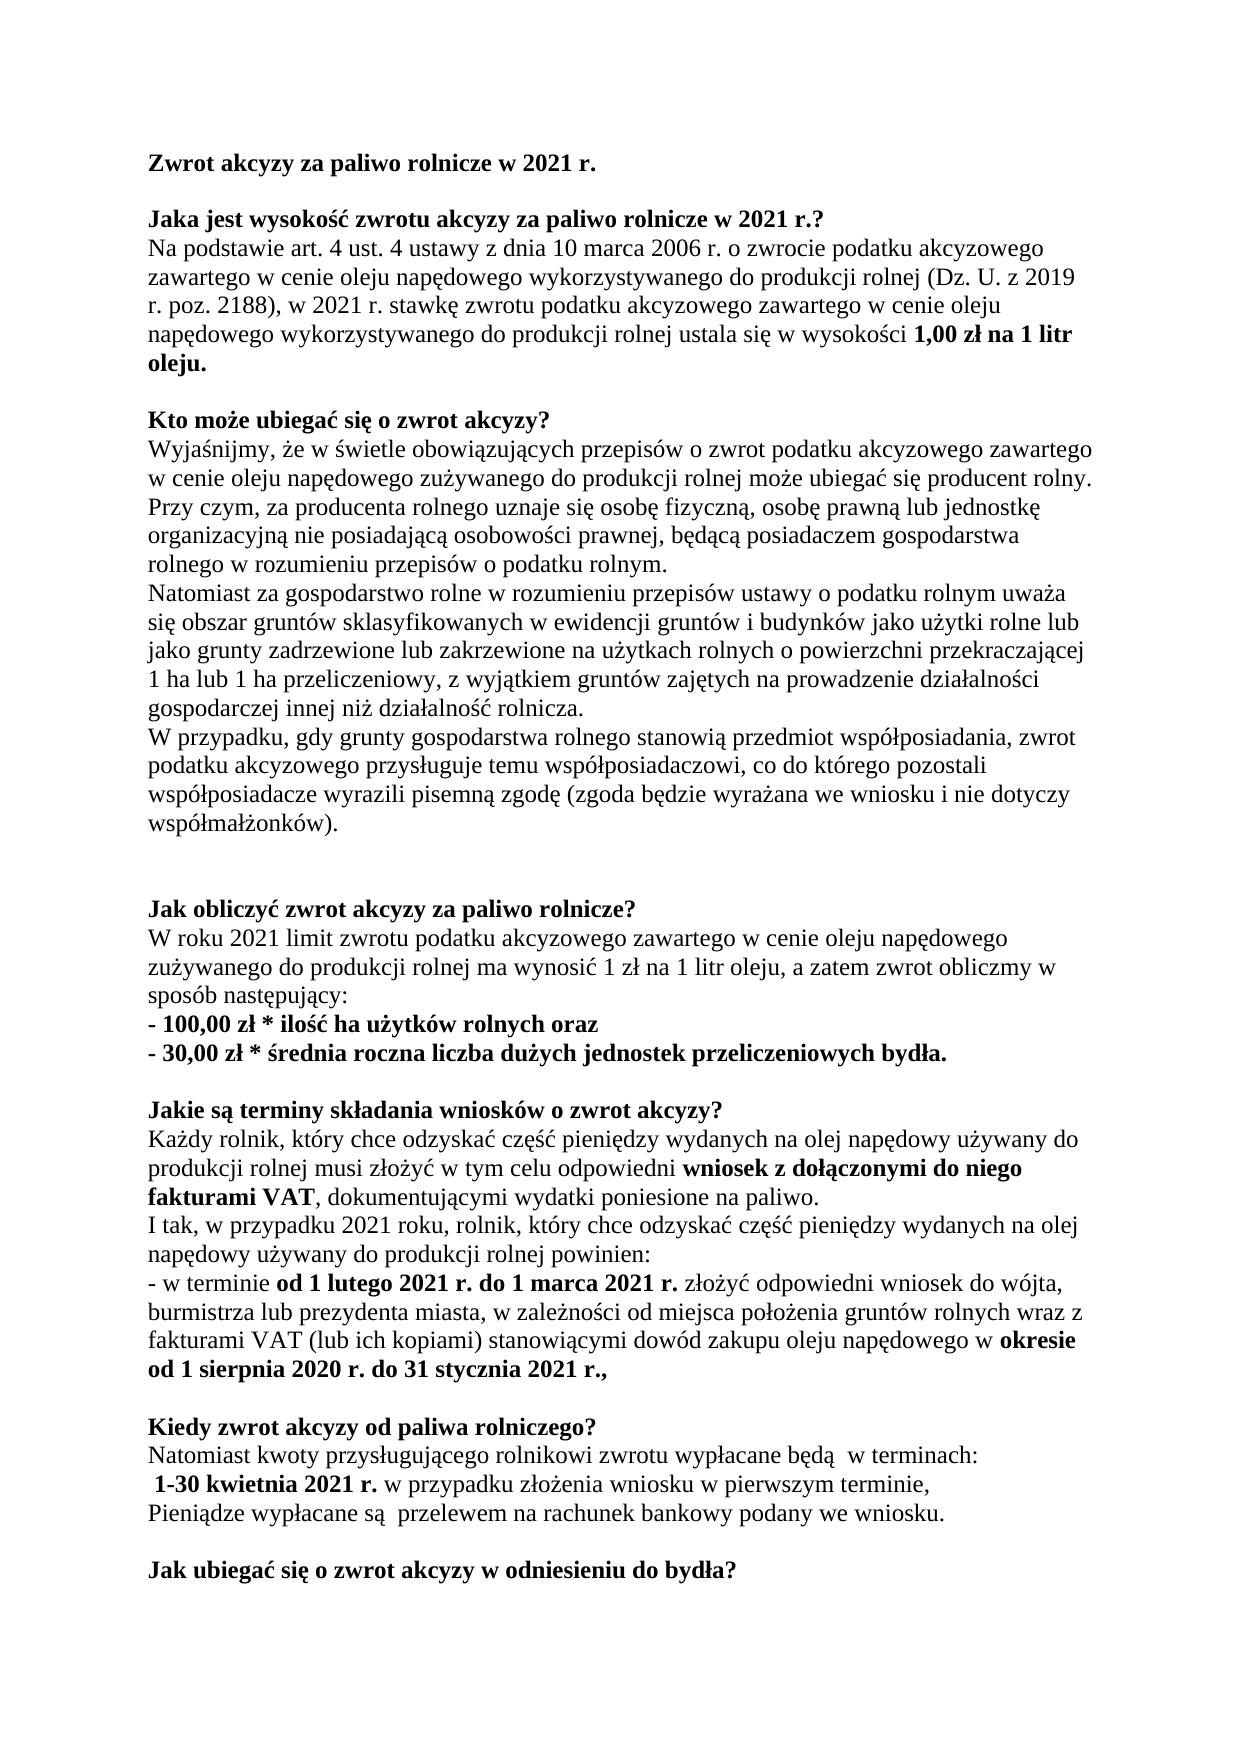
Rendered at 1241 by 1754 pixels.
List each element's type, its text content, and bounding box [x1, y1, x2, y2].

text Jakie są terminy składania wniosków o zwrot akcyzy? [148, 1096, 1093, 1124]
text Pieniądze wypłacane są przelewem na rachunek bankowy podany we wniosku. [148, 1498, 1093, 1527]
text W roku 2021 limit zwrotu podatku akcyzowego zawartego w cenie oleju napędowego zużywanego do produkcji rolnej ma wynosić 1 zł na 1 litr oleju, a zatem zwrot obliczmy w sposób następujący: [148, 923, 1093, 1009]
text - 100,00 zł * ilość ha użytków rolnych oraz [148, 1009, 1093, 1038]
text Każdy rolnik, który chce odzyskać część pieniędzy wydanych na olej napędowy używany do produkcji rolnej musi złożyć w tym celu odpowiedni wniosek z dołączonymi do niego fakturami VAT, dokumentującymi wydatki poniesione na paliwo. [148, 1124, 1093, 1211]
text Natomiast za gospodarstwo rolne w rozumieniu przepisów ustawy o podatku rolnym uważa się obszar gruntów sklasyfikowanych w ewidencji gruntów i budynków jako użytki rolne lub jako grunty zadrzewione lub zakrzewione na użytkach rolnych o powierzchni przekraczającej 1 ha lub 1 ha przeliczeniowy, z wyjątkiem gruntów zajętych na prowadzenie działalności gospodarczej innej niż działalność rolnicza. [148, 578, 1093, 722]
text W przypadku, gdy grunty gospodarstwa rolnego stanowią przedmiot współposiadania, zwrot podatku akcyzowego przysługuje temu współposiadaczowi, co do którego pozostali współposiadacze wyrazili pisemną zgodę (zgoda będzie wyrażana we wniosku i nie dotyczy współmałżonków). [148, 722, 1093, 837]
text Na podstawie art. 4 ust. 4 ustawy z dnia 10 marca 2006 r. o zwrocie podatku akcyzowego zawartego w cenie oleju napędowego wykorzystywanego do produkcji rolnej (Dz. U. z 2019 r. poz. 2188), w 2021 r. stawkę zwrotu podatku akcyzowego zawartego w cenie oleju napędowego wykorzystywanego do produkcji rolnej ustala się w wysokości 1,00 zł na 1 litr oleju. [148, 233, 1093, 377]
text Przy czym, za producenta rolnego uznaje się osobę fizyczną, osobę prawną lub jednostkę organizacyjną nie posiadającą osobowości prawnej, będącą posiadaczem gospodarstwa rolnego w rozumieniu przepisów o podatku rolnym. [148, 492, 1093, 578]
text Jaka jest wysokość zwrotu akcyzy za paliwo rolnicze w 2021 r.? [148, 204, 1093, 233]
text Natomiast kwoty przysługującego rolnikowi zwrotu wypłacane będą w terminach: 1-30 kwietnia 2021 r. w przypadku złożenia wniosku w pierwszym terminie, [148, 1441, 1093, 1498]
text Jak obliczyć zwrot akcyzy za paliwo rolnicze? [148, 894, 1093, 923]
text I tak, w przypadku 2021 roku, rolnik, który chce odzyskać część pieniędzy wydanych na olej napędowy używany do produkcji rolnej powinien: [148, 1211, 1093, 1268]
text - w terminie od 1 lutego 2021 r. do 1 marca 2021 r. złożyć odpowiedni wniosek do wójta, burmistrza lub prezydenta miasta, w zależności od miejsca położenia gruntów rolnych wraz z fakturami VAT (lub ich kopiami) stanowiącymi dowód zakupu oleju napędowego w okresie od 1 sierpnia 2020 r. do 31 stycznia 2021 r., [148, 1268, 1093, 1383]
text Jak ubiegać się o zwrot akcyzy w odniesieniu do bydła? [148, 1556, 1093, 1584]
text Zwrot akcyzy za paliwo rolnicze w 2021 r. [148, 148, 1093, 176]
text Kiedy zwrot akcyzy od paliwa rolniczego? [148, 1412, 1093, 1441]
text - 30,00 zł * średnia roczna liczba dużych jednostek przeliczeniowych bydła. [148, 1038, 1093, 1067]
text Kto może ubiegać się o zwrot akcyzy? [148, 406, 1093, 434]
text Wyjaśnijmy, że w świetle obowiązujących przepisów o zwrot podatku akcyzowego zawartego w cenie oleju napędowego zużywanego do produkcji rolnej może ubiegać się producent rolny. [148, 434, 1093, 492]
